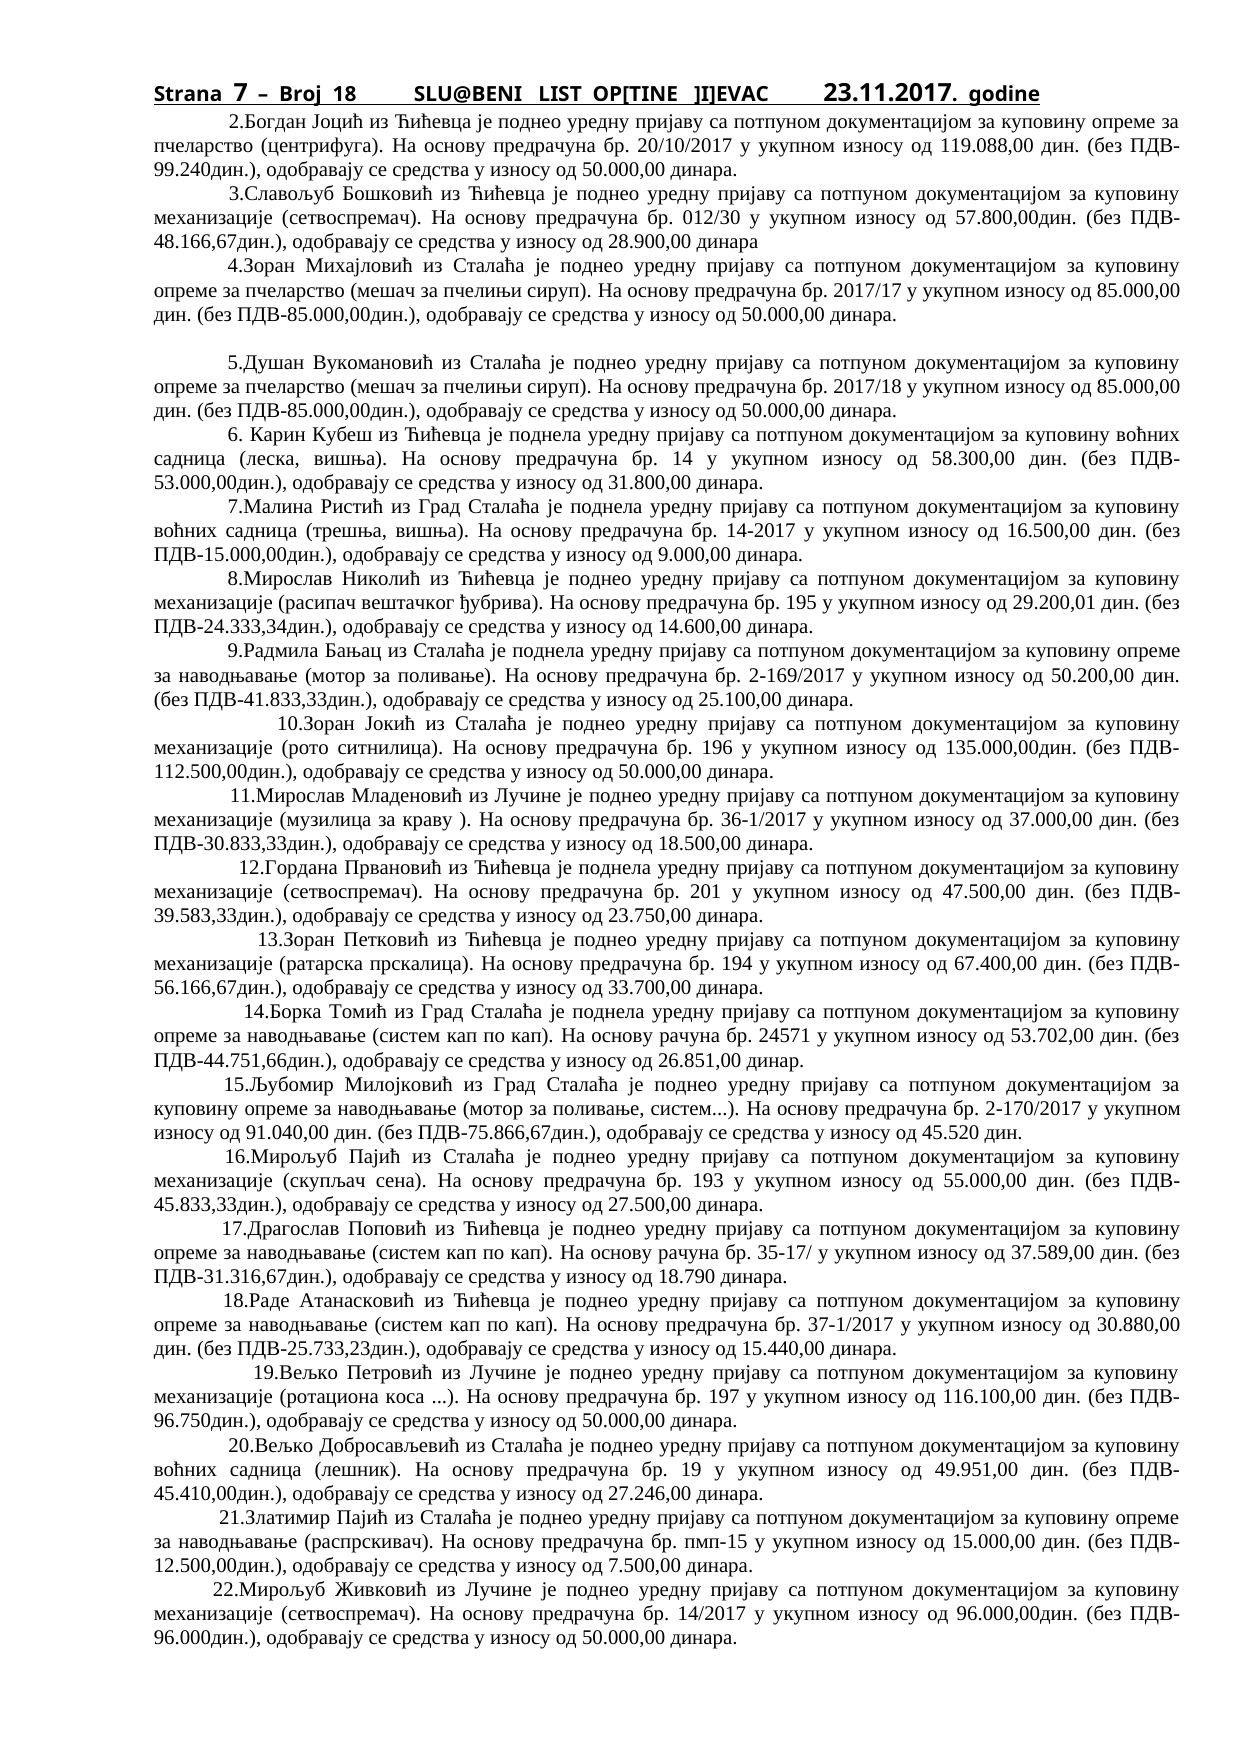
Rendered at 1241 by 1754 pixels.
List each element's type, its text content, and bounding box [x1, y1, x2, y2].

text 12.Гордана Првановић из Ћићевца је поднела уредну пријаву са потпуном документацијом за куповину механизације (сетвоспремач). На основу предрачуна бр. 201 у укупном износу од 47.500,00 дин. (без ПДВ-39.583,33дин.), одобравају се средства у износу од 23.750,00 динара. [153, 855, 1181, 927]
list 21.Златимир Пајић из Сталаћа је поднео уредну пријаву са потпуном документацијом за куповину опреме за наводњавање (распрскивач). На основу предрачуна бр. пмп-15 у укупном износу од 15.000,00 дин. (без ПДВ-12.500,00дин.), одобравају се средства у износу од 7.500,00 динара. [153, 1505, 1181, 1577]
list 3.Славољуб Бошковић из Ћићевца је поднео уредну пријаву са потпуном документацијом за куповину механизације (сетвоспремач). На основу предрачуна бр. 012/30 у укупном износу од 57.800,00дин. (без ПДВ-48.166,67дин.), одобравају се средства у износу од 28.900,00 динара [153, 181, 1181, 253]
list 6. Карин Кубеш из Ћићевца је поднела уредну пријаву са потпуном документацијом за куповину воћних садница (леска, вишња). На основу предрачуна бр. 14 у укупном износу од 58.300,00 дин. (без ПДВ-53.000,00дин.), одобравају се средства у износу од 31.800,00 динара. [153, 422, 1181, 494]
text 13.Зоран Петковић из Ћићевца је поднео уредну пријаву са потпуном документацијом за куповину механизације (ратарска прскалица). На основу предрачуна бр. 194 у укупном износу од 67.400,00 дин. (без ПДВ-56.166,67дин.), одобравају се средства у износу од 33.700,00 динара. [153, 927, 1181, 999]
list 9.Радмила Бањац из Сталаћа је поднела уредну пријаву са потпуном документацијом за куповину опреме за наводњавање (мотор за поливање). На основу предрачуна бр. 2-169/2017 у укупном износу од 50.200,00 дин. (без ПДВ-41.833,33дин.), одобравају се средства у износу од 25.100,00 динара. [153, 638, 1181, 711]
list 2.Богдан Јоцић из Ћићевца је поднео уредну пријаву са потпуном документацијом за куповину опреме за пчеларство (центрифуга). На основу предрачуна бр. 20/10/2017 у укупном износу од 119.088,00 дин. (без ПДВ-99.240дин.), одобравају се средства у износу од 50.000,00 динара. [153, 109, 1181, 181]
text 10.Зоран Јокић из Сталаћа је поднео уредну пријаву са потпуном документацијом за куповину механизације (рото ситнилица). На основу предрачуна бр. 196 у укупном износу од 135.000,00дин. (без ПДВ-112.500,00дин.), одобравају се средства у износу од 50.000,00 динара. [153, 711, 1181, 783]
text 17.Драгослав Поповић из Ћићевца је поднео уредну пријаву са потпуном документацијом за куповину опреме за наводњавање (систем кап по кап). На основу рачуна бр. 35-17/ у укупном износу од 37.589,00 дин. (без ПДВ-31.316,67дин.), одобравају се средства у износу од 18.790 динара. [153, 1216, 1181, 1288]
list 20.Вељко Добросављевић из Сталаћа је поднео уредну пријаву са потпуном документацијом за куповину воћних садница (лешник). На основу предрачуна бр. 19 у укупном износу од 49.951,00 дин. (без ПДВ-45.410,00дин.), одобравају се средства у износу од 27.246,00 динара. [153, 1432, 1181, 1505]
list 19.Вељко Петровић из Лучине је поднео уредну пријаву са потпуном документацијом за куповину механизације (ротациона коса ...). На основу предрачуна бр. 197 у укупном износу од 116.100,00 дин. (без ПДВ-96.750дин.), одобравају се средства у износу од 50.000,00 динара. [153, 1360, 1181, 1432]
list 4.Зоран Михајловић из Сталаћа је поднео уредну пријаву са потпуном документацијом за куповину опреме за пчеларство (мешач за пчелињи сируп). На основу предрачуна бр. 2017/17 у укупном износу од 85.000,00 дин. (без ПДВ-85.000,00дин.), одобравају се средства у износу од 50.000,00 динара. [153, 253, 1181, 326]
list 15.Љубомир Милојковић из Град Сталаћа је поднео уредну пријаву са потпуном документацијом за куповину опреме за наводњавање (мотор за поливање, систем...). На основу предрачуна бр. 2-170/2017 у укупном износу од 91.040,00 дин. (без ПДВ-75.866,67дин.), одобравају се средства у износу од 45.520 дин. [153, 1072, 1181, 1144]
text 8.Мирослав Николић из Ћићевца је поднео уредну пријаву са потпуном документацијом за куповину механизације (расипач вештачког ђубрива). На основу предрачуна бр. 195 у укупном износу од 29.200,01 дин. (без ПДВ-24.333,34дин.), одобравају се средства у износу од 14.600,00 динара. [153, 566, 1181, 638]
text 14.Борка Томић из Град Сталаћа је поднела уредну пријаву са потпуном документацијом за куповину опреме за наводњавање (систем кап по кап). На основу рачуна бр. 24571 у укупном износу од 53.702,00 дин. (без ПДВ-44.751,66дин.), одобравају се средства у износу од 26.851,00 динар. [153, 999, 1181, 1072]
text 18.Раде Атанасковић из Ћићевца је поднео уредну пријаву са потпуном документацијом за куповину опреме за наводњавање (систем кап по кап). На основу предрачуна бр. 37-1/2017 у укупном износу од 30.880,00 дин. (без ПДВ-25.733,23дин.), одобравају се средства у износу од 15.440,00 динара. [153, 1288, 1181, 1360]
list 16.Мирољуб Пајић из Сталаћа је поднео уредну пријаву са потпуном документацијом за куповину механизације (скупљач сена). На основу предрачуна бр. 193 у укупном износу од 55.000,00 дин. (без ПДВ-45.833,33дин.), одобравају се средства у износу од 27.500,00 динара. [153, 1144, 1181, 1216]
list 7.Малина Ристић из Град Сталаћа је поднела уредну пријаву са потпуном документацијом за куповину воћних садница (трешња, вишња). На основу предрачуна бр. 14-2017 у укупном износу од 16.500,00 дин. (без ПДВ-15.000,00дин.), одобравају се средства у износу од 9.000,00 динара. [153, 494, 1181, 566]
list 22.Мирољуб Живковић из Лучине је поднео уредну пријаву са потпуном документацијом за куповину механизације (сетвоспремач). На основу предрачуна бр. 14/2017 у укупном износу од 96.000,00дин. (без ПДВ-96.000дин.), одобравају се средства у износу од 50.000,00 динара. [153, 1577, 1181, 1649]
text 11.Мирослав Младеновић из Лучине је поднео уредну пријаву са потпуном документацијом за куповину механизације (музилица за краву ). На основу предрачуна бр. 36-1/2017 у укупном износу од 37.000,00 дин. (без ПДВ-30.833,33дин.), одобравају се средства у износу од 18.500,00 динара. [153, 783, 1181, 855]
list 5.Душан Вукомановић из Сталаћа је поднео уредну пријаву са потпуном документацијом за куповину опреме за пчеларство (мешач за пчелињи сируп). На основу предрачуна бр. 2017/18 у укупном износу од 85.000,00 дин. (без ПДВ-85.000,00дин.), одобравају се средства у износу од 50.000,00 динара. [153, 350, 1181, 422]
